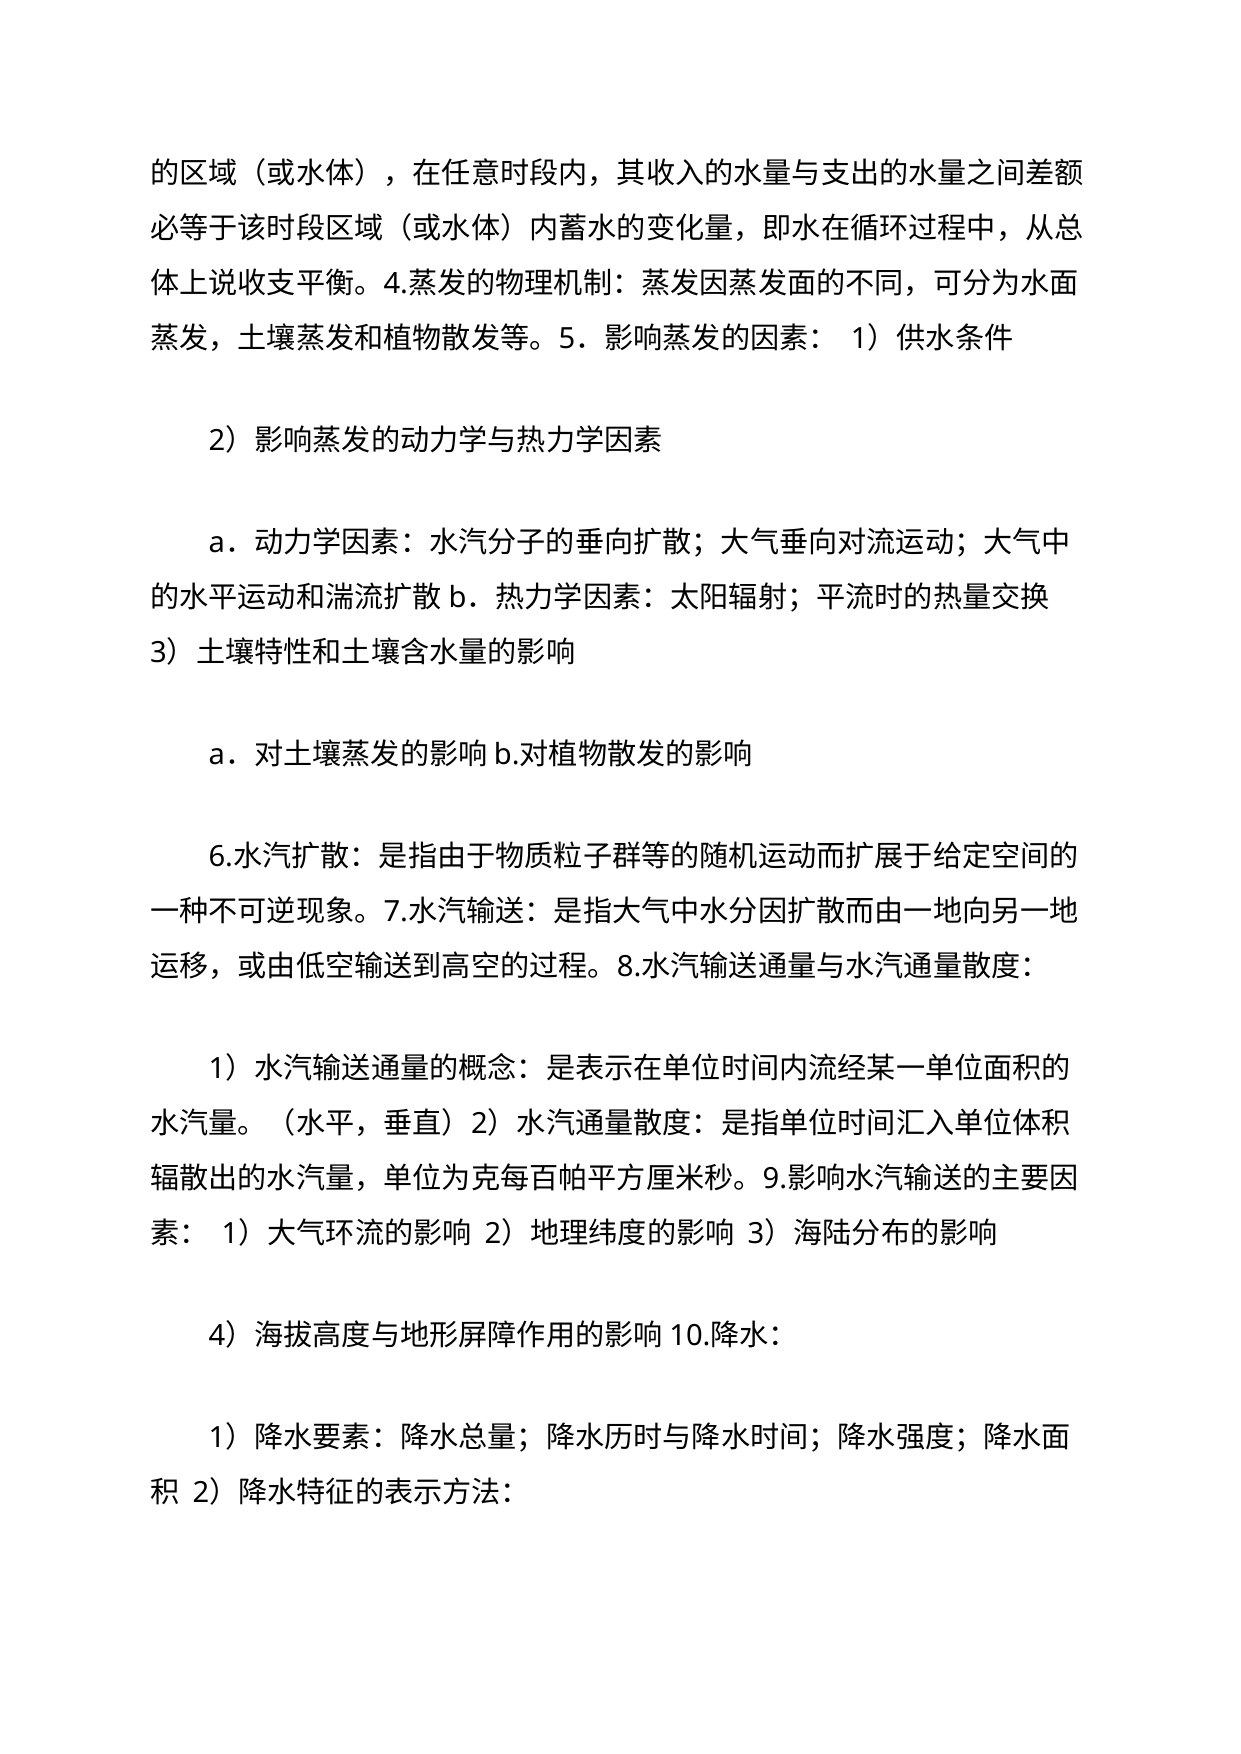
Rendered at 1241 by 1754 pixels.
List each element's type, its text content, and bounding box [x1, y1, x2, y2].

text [150, 150, 1090, 357]
text a．动力学因素：水汽分子的垂向扩散；大气垂向对流运动；大气中的水平运动和湍流扩散 b．热力学因素：太阳辐射；平流时的热量交换 3）土壤特性和土壤含水量的影响 [150, 519, 1090, 671]
text 4）海拔高度与地形屏障作用的影响 10.降水： [150, 1312, 1090, 1354]
text a．对土壤蒸发的影响 b.对植物散发的影响 [150, 731, 1090, 773]
text 1）水汽输送通量的概念：是表示在单位时间内流经某一单位面积的水汽量。（水平，垂直）2）水汽通量散度：是指单位时间汇入单位体积辐散出的水汽量，单位为克每百帕平方厘米秒。9.影响水汽输送的主要因素： 1）大气环流的影响 2）地理纬度的影响 3）海陆分布的影响 [150, 1045, 1090, 1252]
text 6.水汽扩散：是指由于物质粒子群等的随机运动而扩展于给定空间的一种不可逆现象。7.水汽输送：是指大气中水分因扩散而由一地向另一地运移，或由低空输送到高空的过程。8.水汽输送通量与水汽通量散度： [150, 833, 1090, 985]
text 2）影响蒸发的动力学与热力学因素 [150, 417, 1090, 459]
text 1）降水要素：降水总量；降水历时与降水时间；降水强度；降水面积 2）降水特征的表示方法： [150, 1414, 1090, 1511]
